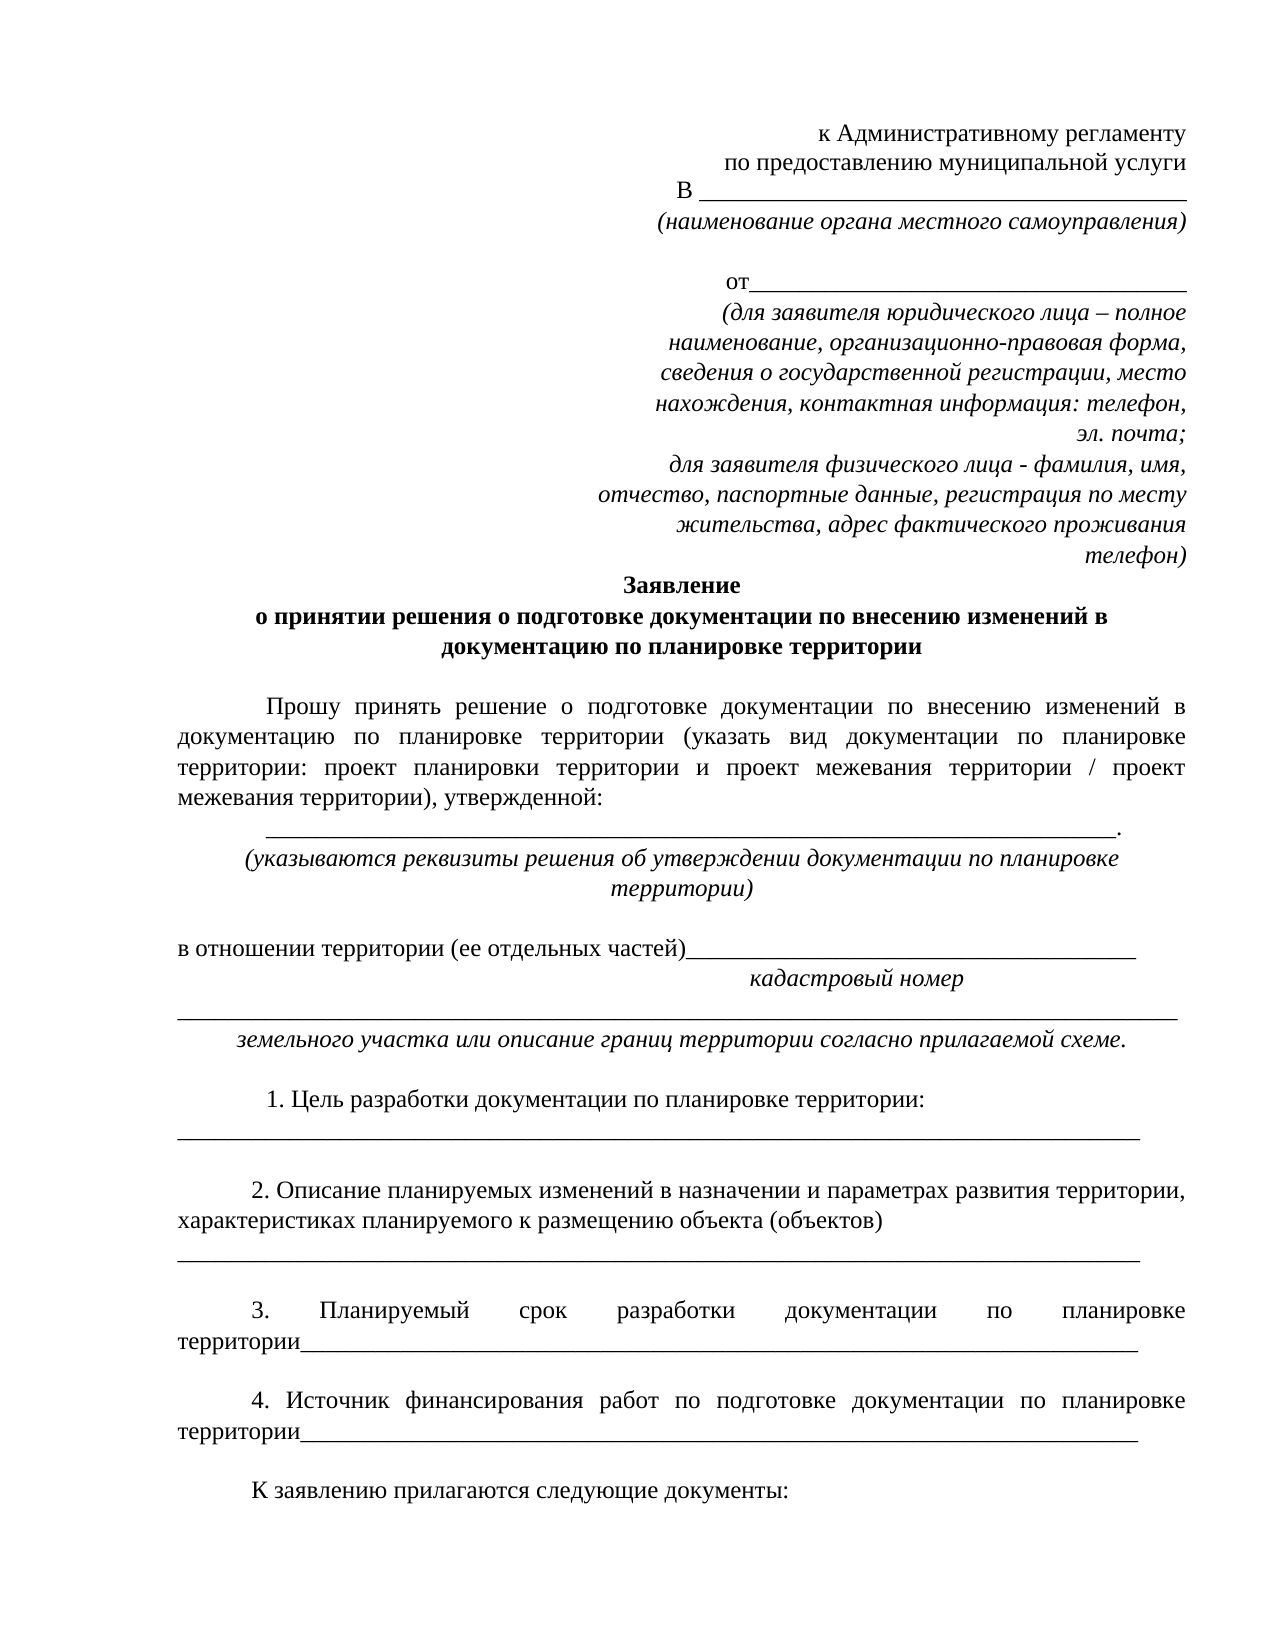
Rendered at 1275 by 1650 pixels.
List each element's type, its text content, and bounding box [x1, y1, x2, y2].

text Заявление [177, 570, 1186, 599]
text для заявителя физического лица - фамилия, имя, [177, 449, 1186, 477]
text к Административному регламенту [177, 118, 1186, 147]
text отчество, паспортные данные, регистрация по месту [177, 479, 1186, 508]
text земельного участка или описание границ территории согласно прилагаемой схеме. [177, 1024, 1186, 1053]
text жительства, адрес фактического проживания [177, 509, 1186, 538]
text К заявлению прилагаются следующие документы: [177, 1475, 1186, 1504]
text 4. Источник финансирования работ по подготовке документации по планировке территории___________________________________________________________________ [177, 1385, 1186, 1444]
text о принятии решения о подготовке документации по внесению изменений в документацию по планировке территории [177, 601, 1186, 660]
text _____________________________________________________________________________ [177, 1114, 1186, 1143]
text кадастровый номер [177, 963, 1186, 992]
text (указываются реквизиты решения об утверждении документации по планировке территории) [177, 843, 1186, 902]
text 3. Планируемый срок разработки документации по планировке территории___________________________________________________________________ [177, 1295, 1186, 1354]
text телефон) [177, 540, 1186, 569]
text В _______________________________________ [177, 176, 1186, 204]
text по предоставлению муниципальной услуги [177, 147, 1186, 176]
text в отношении территории (ее отдельных частей)____________________________________ [177, 933, 1186, 962]
text (наименование органа местного самоуправления) [177, 206, 1186, 235]
text ____________________________________________________________________. [177, 812, 1186, 841]
text нахождения, контактная информация: телефон, [177, 388, 1186, 417]
text Прошу принять решение о подготовке документации по внесению изменений в документацию по планировке территории (указать вид документации по планировке территории: проект планировки территории и проект межевания территории / проект межевания территории), утвержденной: [177, 691, 1186, 811]
text сведения о государственной регистрации, место [177, 357, 1186, 386]
text 2. Описание планируемых изменений в назначении и параметрах развития территории, характеристиках планируемого к размещению объекта (объектов) [177, 1175, 1186, 1234]
text эл. почта; [177, 418, 1186, 447]
text (для заявителя юридического лица – полное [177, 297, 1186, 325]
text наименование, организационно-правовая форма, [177, 327, 1186, 356]
text _____________________________________________________________________________ [177, 1236, 1186, 1264]
text ________________________________________________________________________________ [177, 994, 1186, 1022]
text от___________________________________ [177, 266, 1186, 295]
text 1. Цель разработки документации по планировке территории: [177, 1084, 1186, 1112]
